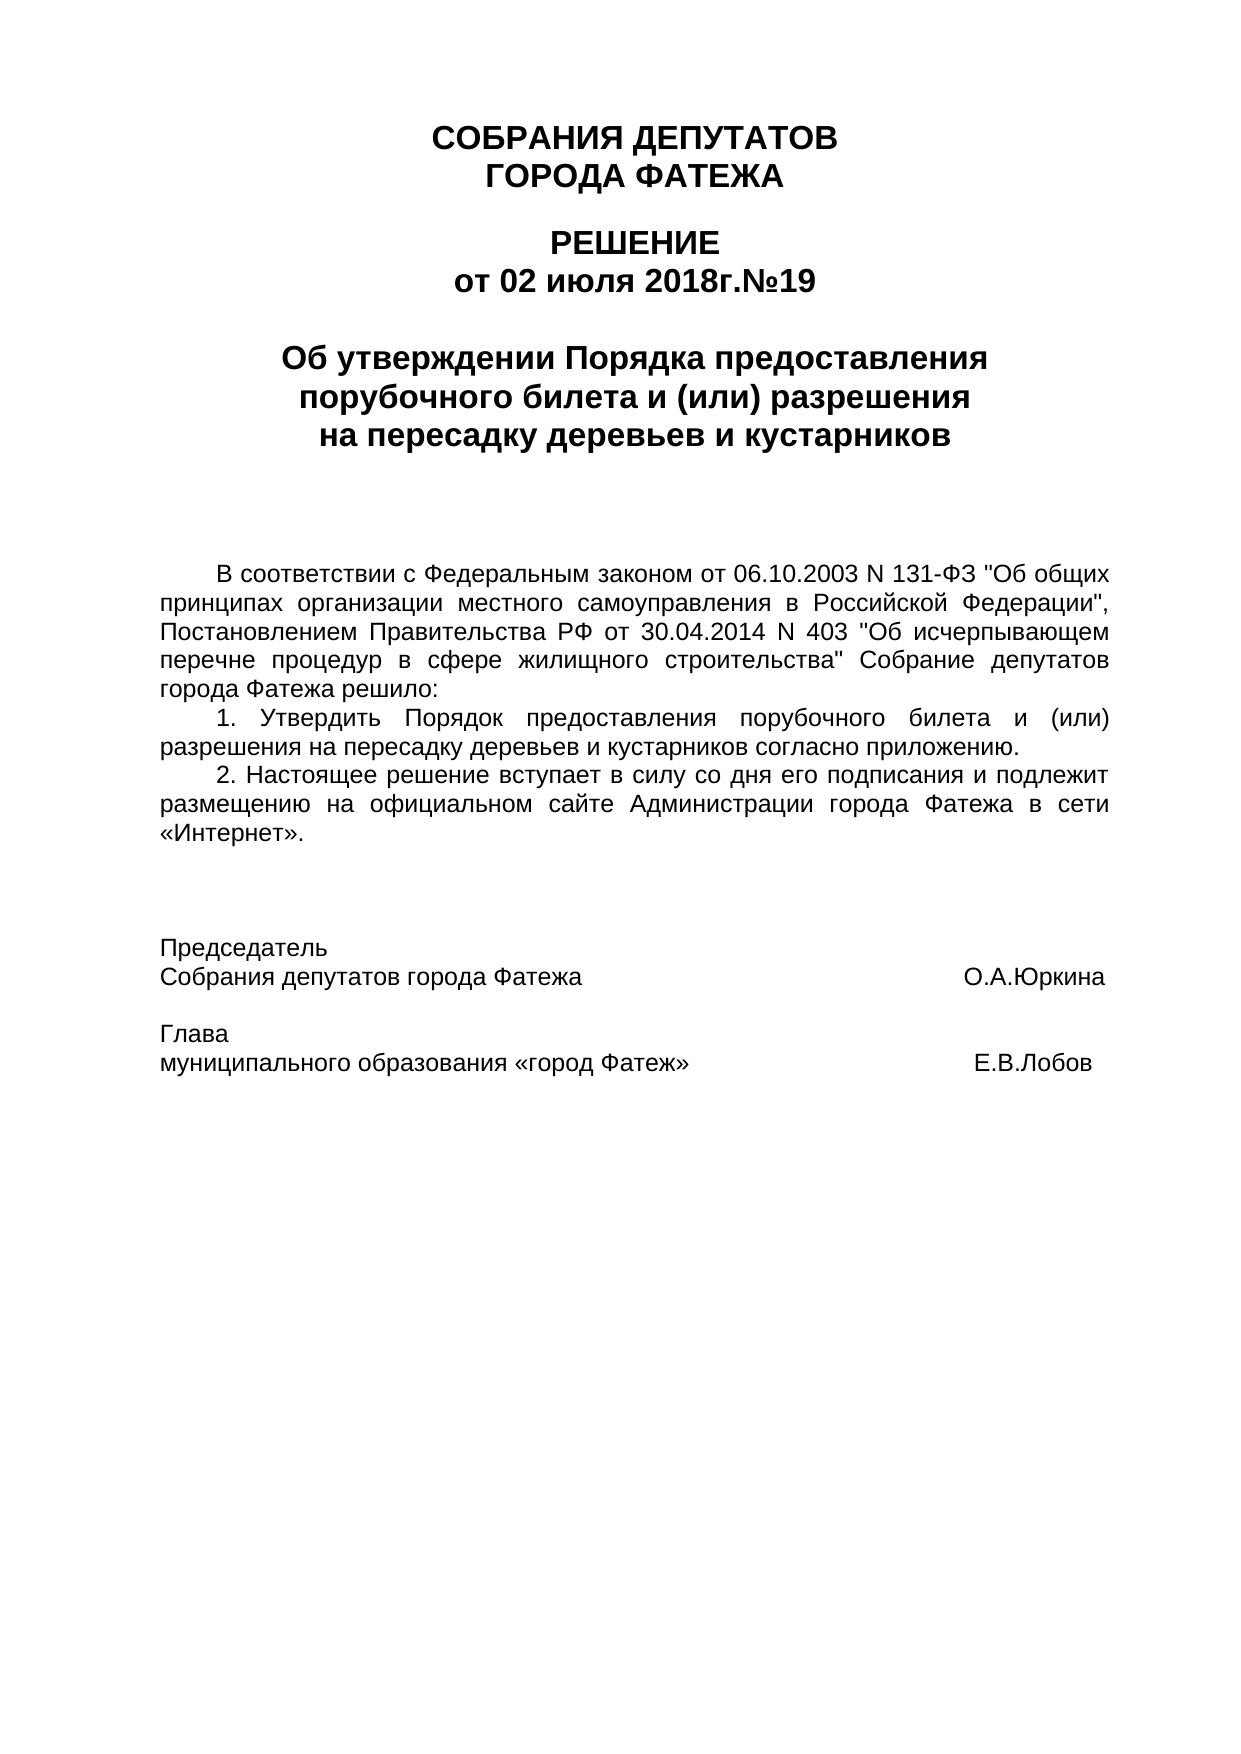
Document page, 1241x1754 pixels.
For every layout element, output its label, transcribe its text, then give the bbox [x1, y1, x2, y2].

text от 02 июля 2018г.№19 [159, 261, 1110, 300]
title Об утверждении Порядка предоставления [159, 338, 1110, 377]
text муниципального образования «город Фатеж» Е.В.Лобов [159, 1048, 1110, 1077]
text СОБРАНИЯ ДЕПУТАТОВ ГОРОДА ФАТЕЖА [159, 118, 1110, 223]
text Собрания депутатов города Фатежа О.А.Юркина [159, 962, 1110, 990]
text 2. Настоящее решение вступает в силу со дня его подписания и подлежит размещению на официальном сайте Администрации города Фатежа в сети «Интернет». [159, 760, 1110, 847]
text 1. Утвердить Порядок предоставления порубочного билета и (или) разрешения на пересадку деревьев и кустарников согласно приложению. [159, 703, 1110, 760]
title порубочного билета и (или) разрешения [159, 377, 1110, 415]
text В соответствии с Федеральным законом от 06.10.2003 N 131-ФЗ "Об общих принципах организации местного самоуправления в Российской Федерации", Постановлением Правительства РФ от 30.04.2014 N 403 "Об исчерпывающем перечне процедур в сфере жилищного строительства" Собрание депутатов города Фатежа решило: [159, 559, 1110, 703]
text РЕШЕНИЕ [159, 223, 1110, 261]
text Председатель [159, 933, 1110, 962]
title на пересадку деревьев и кустарников [159, 415, 1110, 454]
text Глава [159, 1019, 1110, 1048]
